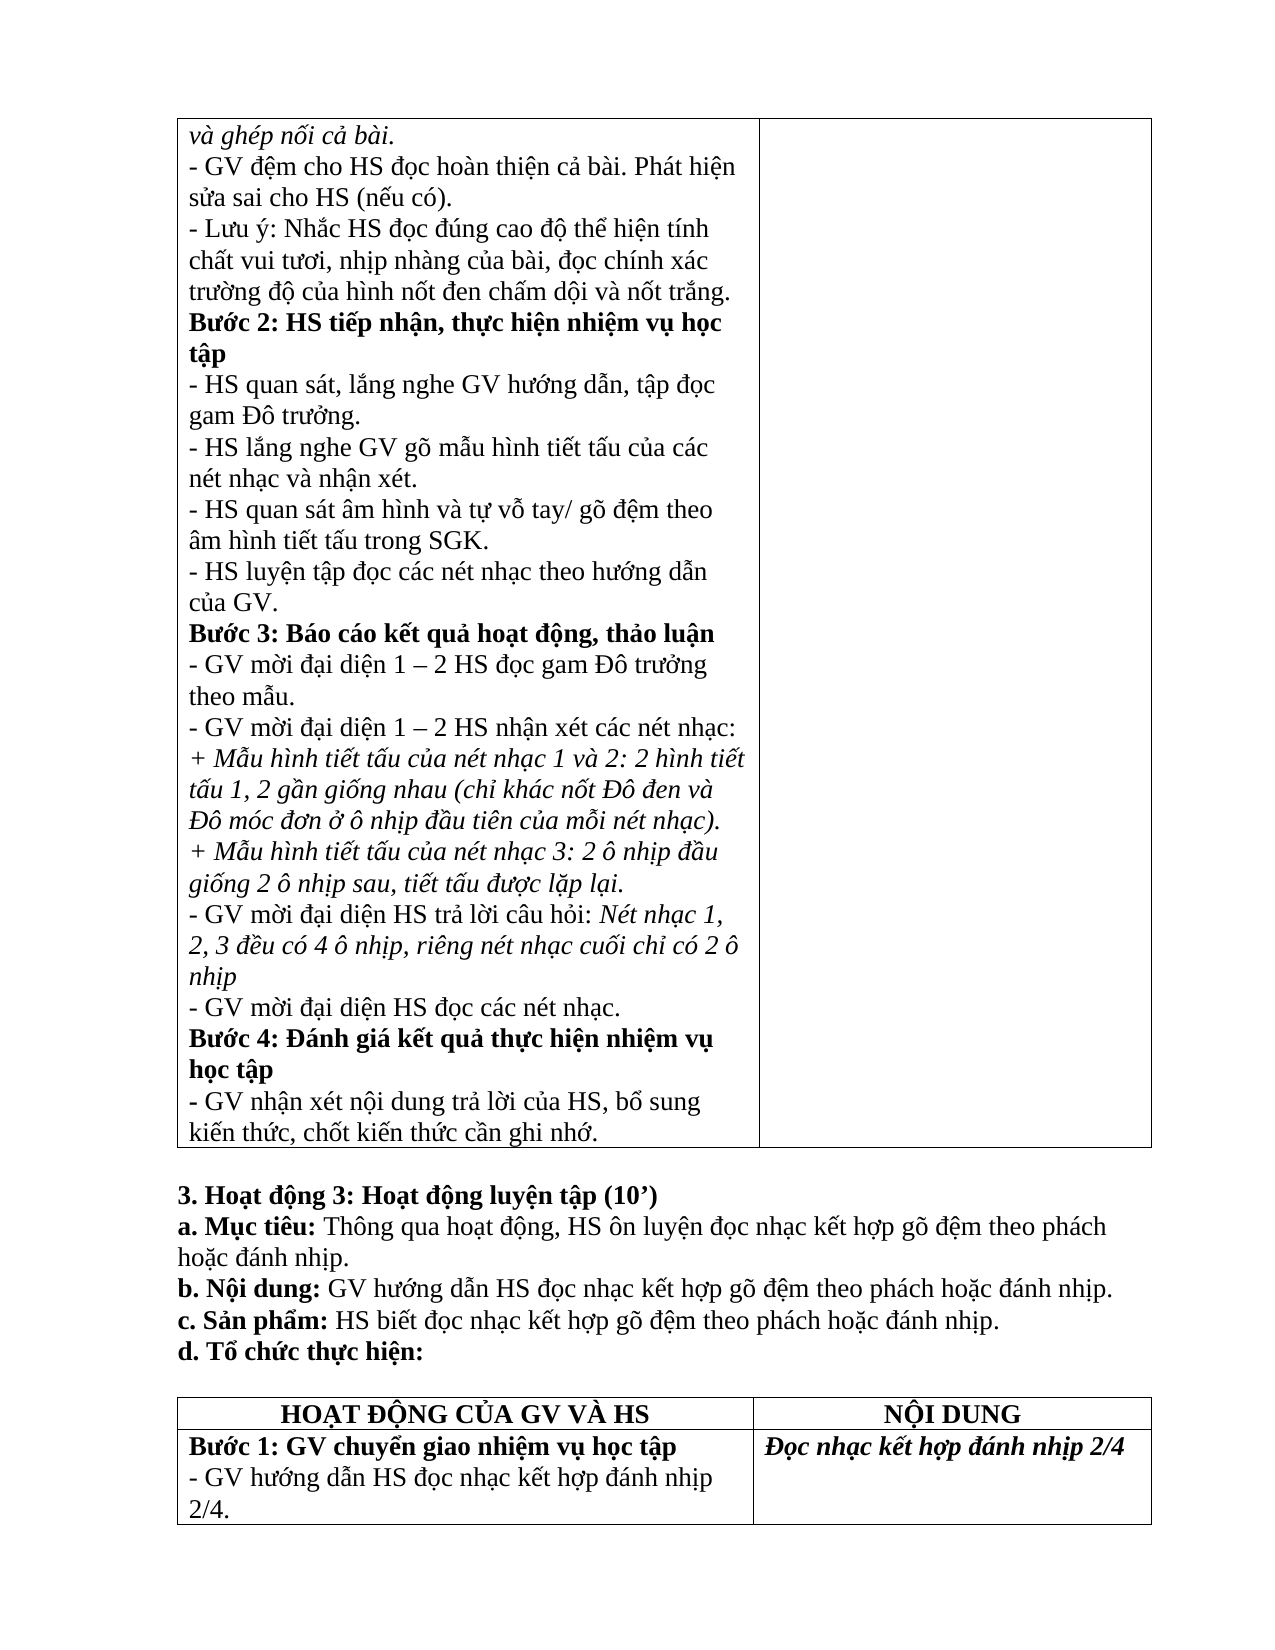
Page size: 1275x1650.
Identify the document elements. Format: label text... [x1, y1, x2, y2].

text b. Nội dung: GV hướng dẫn HS đọc nhạc kết hợp gõ đệm theo phách hoặc đánh nhịp. [177, 1273, 1157, 1304]
table_cell [760, 119, 1151, 1147]
text a. Mục tiêu: Thông qua hoạt động, HS ôn luyện đọc nhạc kết hợp gõ đệm theo phách hoặc đánh nhịp. [177, 1210, 1157, 1273]
table_header HOẠT ĐỘNG CỦA GV VÀ HS [178, 1398, 753, 1429]
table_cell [754, 1430, 1151, 1524]
table_header NỘI DUNG [754, 1398, 1151, 1429]
text c. Sản phẩm: HS biết đọc nhạc kết hợp gõ đệm theo phách hoặc đánh nhịp. [177, 1304, 1157, 1335]
text d. Tổ chức thực hiện: [177, 1335, 1157, 1366]
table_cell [178, 119, 759, 1147]
text 3. Hoạt động 3: Hoạt động luyện tập (10’) [177, 1179, 1157, 1210]
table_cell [178, 1430, 753, 1524]
